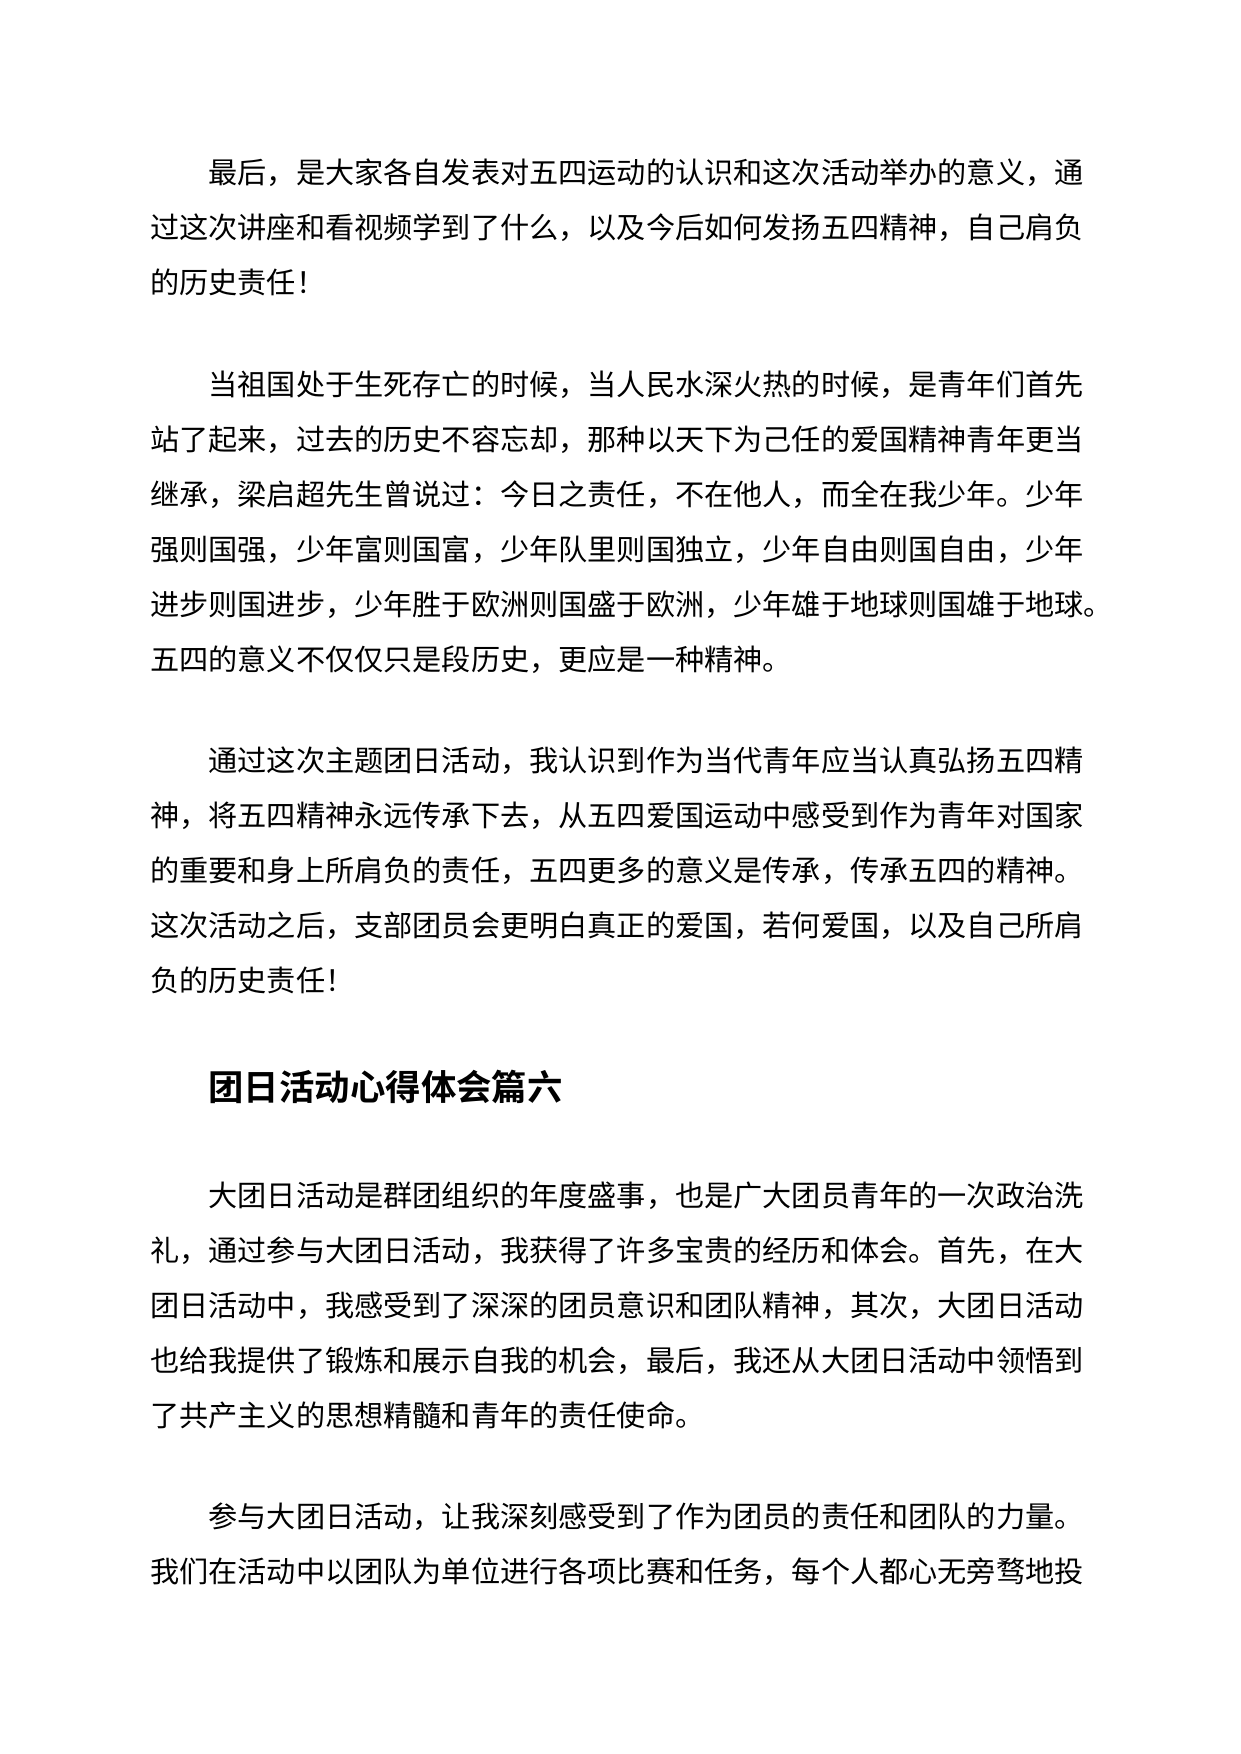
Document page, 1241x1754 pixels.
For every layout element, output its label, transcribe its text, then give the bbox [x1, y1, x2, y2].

text 通过这次主题团日活动，我认识到作为当代青年应当认真弘扬五四精神，将五四精神永远传承下去，从五四爱国运动中感受到作为青年对国家的重要和身上所肩负的责任，五四更多的意义是传承，传承五四的精神。这次活动之后，支部团员会更明白真正的爱国，若何爱国，以及自己所肩负的历史责任！ [150, 738, 1090, 1000]
text 当祖国处于生死存亡的时候，当人民水深火热的时候，是青年们首先站了起来，过去的历史不容忘却，那种以天下为己任的爱国精神青年更当继承，梁启超先生曾说过：今日之责任，不在他人，而全在我少年。少年强则国强，少年富则国富，少年队里则国独立，少年自由则国自由，少年进步则国进步，少年胜于欧洲则国盛于欧洲，少年雄于地球则国雄于地球。五四的意义不仅仅只是段历史，更应是一种精神。 [150, 362, 1090, 678]
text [150, 1494, 1090, 1591]
text 团日活动心得体会篇六 [150, 1059, 1090, 1110]
text 最后，是大家各自发表对五四运动的认识和这次活动举办的意义，通过这次讲座和看视频学到了什么，以及今后如何发扬五四精神，自己肩负的历史责任！ [150, 150, 1090, 302]
text 大团日活动是群团组织的年度盛事，也是广大团员青年的一次政治洗礼，通过参与大团日活动，我获得了许多宝贵的经历和体会。首先，在大团日活动中，我感受到了深深的团员意识和团队精神，其次，大团日活动也给我提供了锻炼和展示自我的机会，最后，我还从大团日活动中领悟到了共产主义的思想精髓和青年的责任使命。 [150, 1173, 1090, 1434]
